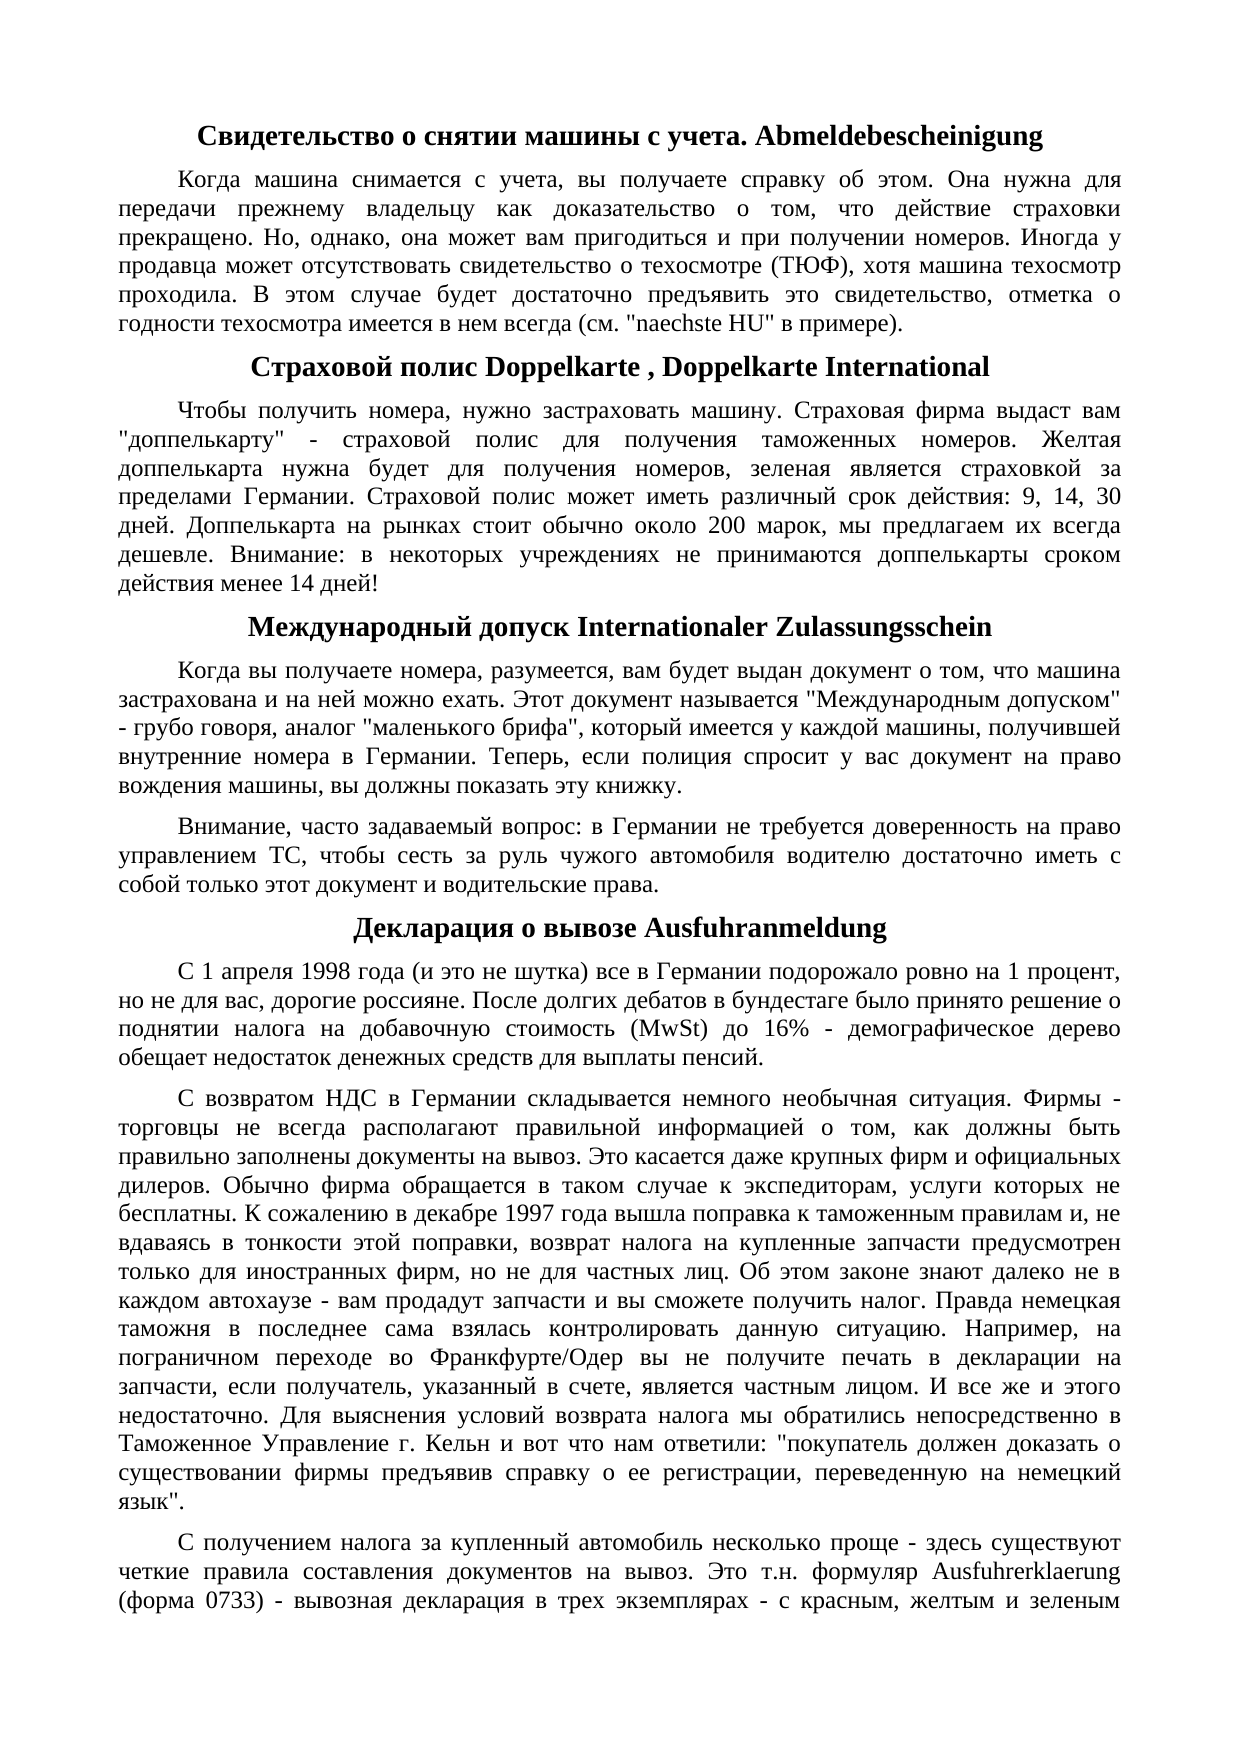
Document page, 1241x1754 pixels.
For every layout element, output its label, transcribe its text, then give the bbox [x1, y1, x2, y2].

text Свидетельство о снятии машины с учета. Abmeldebescheinigung [118, 118, 1122, 152]
text Когда вы получаете номера, разумеется, вам будет выдан документ о том, что машина застрахована и на ней можно ехать. Этот документ называется "Международным допуском" - грубо говоря, аналог "маленького брифа", который имеется у каждой машины, получившей внутренние номера в Германии. Теперь, если полиция спросит у вас документ на право вождения машины, вы должны показать эту книжку. [118, 655, 1122, 799]
text Внимание, часто задаваемый вопрос: в Германии не требуется доверенность на право управлением ТС, чтобы сесть за руль чужого автомобиля водителю достаточно иметь с собой только этот документ и водительские права. [118, 811, 1122, 897]
text Когда машина снимается с учета, вы получаете справку об этом. Она нужна для передачи прежнему владельцу как доказательство о том, что действие страховки прекращено. Но, однако, она может вам пригодиться и при получении номеров. Иногда у продавца может отсутствовать свидетельство о техосмотре (ТЮФ), хотя машина техосмотр проходила. В этом случае будет достаточно предъявить это свидетельство, отметка о годности техосмотра имеется в нем всегда (см. "naechste HU" в примере). [118, 164, 1122, 337]
text Чтобы получить номера, нужно застраховать машину. Страховая фирма выдаст вам "доппелькарту" - страховой полис для получения таможенных номеров. Желтая доппелькарта нужна будет для получения номеров, зеленая является страховкой за пределами Германии. Страховой полис может иметь различный срок действия: 9, 14, 30 дней. Доппелькарта на рынках стоит обычно около 200 марок, мы предлагаем их всегда дешевле. Внимание: в некоторых учреждениях не принимаются доппелькарты сроком действия менее 14 дней! [118, 395, 1122, 596]
text Страховой полис Doppelkarte , Doppelkarte International [118, 349, 1122, 383]
text С 1 апреля 1998 года (и это не шутка) все в Германии подорожало ровно на 1 процент, но не для вас, дорогие россияне. После долгих дебатов в бундестаге было принято решение о поднятии налога на добавочную стоимость (MwSt) до 16% - демографическое дерево обещает недостаток денежных средств для выплаты пенсий. [118, 956, 1122, 1071]
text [118, 1527, 1122, 1613]
text Международный допуск Internationaler Zulassungsschein [118, 609, 1122, 642]
text Декларация о вывозе Ausfuhranmeldung [118, 910, 1122, 943]
text С возвратом НДС в Германии складывается немного необычная ситуация. Фирмы -торговцы не всегда располагают правильной информацией о том, как должны быть правильно заполнены документы на вывоз. Это касается даже крупных фирм и официальных дилеров. Обычно фирма обращается в таком случае к экспедиторам, услуги которых не бесплатны. К сожалению в декабре 1997 года вышла поправка к таможенным правилам и, не вдаваясь в тонкости этой поправки, возврат налога на купленные запчасти предусмотрен только для иностранных фирм, но не для частных лиц. Об этом законе знают далеко не в каждом автохаузе - вам продадут запчасти и вы сможете получить налог. Правда немецкая таможня в последнее сама взялась контролировать данную ситуацию. Например, на пограничном переходе во Франкфурте/Одер вы не получите печать в декларации на запчасти, если получатель, указанный в счете, является частным лицом. И все же и этого недостаточно. Для выяснения условий возврата налога мы обратились непосредственно в Таможенное Управление г. Кельн и вот что нам ответили: "покупатель должен доказать о существовании фирмы предъявив справку о ее регистрации, переведенную на немецкий язык". [118, 1083, 1122, 1515]
